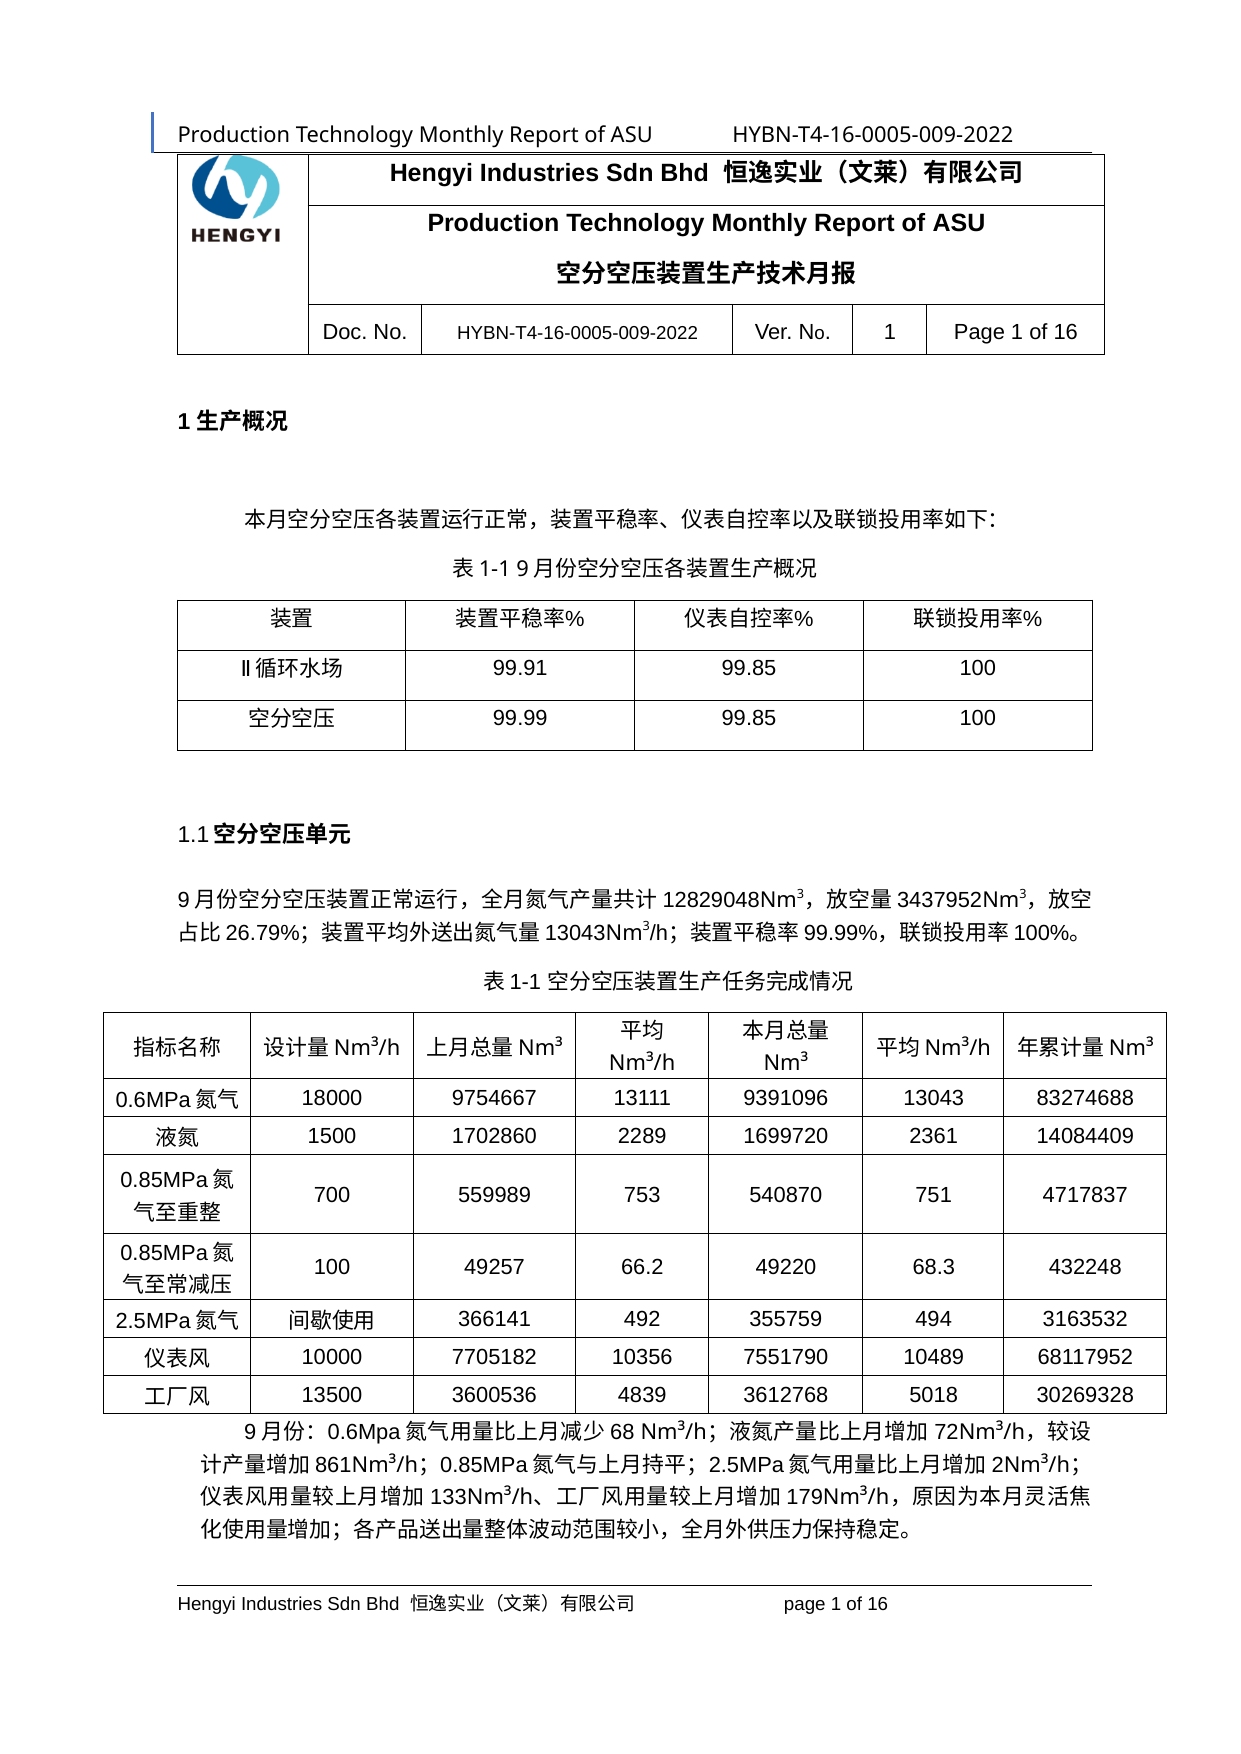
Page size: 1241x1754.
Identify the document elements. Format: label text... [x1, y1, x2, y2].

table_cell HYBN-T4-16-0005-009-2022 [422, 305, 732, 354]
text 9月份空分空压装置正常运行，全月氮气产量共计12829048Nm3，放空量3437952Nm3，放空占比26.79%；装置平均外送出氮气量13043Nm3/h；装置平稳率99.99%，联锁投用率100%。 [177, 882, 1092, 947]
table_cell 68117952 [1004, 1338, 1166, 1375]
table_cell 432248 [1004, 1234, 1166, 1299]
table_cell 18000 [251, 1079, 413, 1116]
table_cell 液氮 [104, 1117, 250, 1154]
table_cell 10000 [251, 1338, 413, 1375]
table_cell 559989 [414, 1155, 575, 1233]
table_cell Doc. No. [309, 305, 421, 354]
table_cell 10489 [863, 1338, 1003, 1375]
table_cell 494 [863, 1300, 1003, 1337]
table_cell 492 [576, 1300, 708, 1337]
table_cell 3612768 [709, 1376, 862, 1413]
table_cell 1699720 [709, 1117, 862, 1154]
table_cell 3163532 [1004, 1300, 1166, 1337]
table_header 设计量Nm³/h [251, 1013, 413, 1078]
table_cell 0.85MPa氮气至重整 [104, 1155, 250, 1233]
table_cell 7705182 [414, 1338, 575, 1375]
table_cell 355759 [709, 1300, 862, 1337]
table_cell 49220 [709, 1234, 862, 1299]
table_cell 99.99 [406, 701, 634, 750]
table_cell 1500 [251, 1117, 413, 1154]
table_cell Page 1 of 16 [927, 305, 1104, 354]
text 本月空分空压各装置运行正常，装置平稳率、仪表自控率以及联锁投用率如下： [200, 501, 1092, 534]
text 表1-1 空分空压装置生产任务完成情况 [200, 964, 1092, 996]
table_cell 空分空压 [178, 701, 405, 750]
table_cell 10356 [576, 1338, 708, 1375]
table_cell 100 [864, 651, 1092, 700]
table_header 装置平稳率% [406, 601, 634, 650]
table_cell 540870 [709, 1155, 862, 1233]
table_cell 2.5MPa氮气 [104, 1300, 250, 1337]
table_header [178, 155, 308, 354]
table_cell 1 [853, 305, 926, 354]
table_cell 99.85 [635, 651, 863, 700]
table_cell 7551790 [709, 1338, 862, 1375]
table_cell 366141 [414, 1300, 575, 1337]
table_cell 68.3 [863, 1234, 1003, 1299]
table_header 联锁投用率% [864, 601, 1092, 650]
table_cell 99.85 [635, 701, 863, 750]
text 9月份：0.6Mpa氮气用量比上月减少68 Nm³/h；液氮产量比上月增加72Nm³/h，较设计产量增加861Nm³/h；0.85MPa氮气与上月持平；2.5MPa氮气用量比上月增加2Nm³/h；仪表风用量较上月增加133Nm³/h、工厂风用量较上月增加179Nm³/h，原因为本月灵活焦化使用量增加；各产品送出量整体波动范围较小，全月外供压力保持稳定。 [200, 1414, 1092, 1544]
text 1.1空分空压单元 [177, 800, 1092, 865]
table_cell 14084409 [1004, 1117, 1166, 1154]
table_cell 100 [251, 1234, 413, 1299]
table_cell Ver. No. [733, 305, 852, 354]
table_cell 700 [251, 1155, 413, 1233]
table_cell 5018 [863, 1376, 1003, 1413]
table_header 年累计量Nm³ [1004, 1013, 1166, 1078]
table_header 指标名称 [104, 1013, 250, 1078]
table_header 平均Nm³/h [576, 1013, 708, 1078]
table_header 平均Nm³/h [863, 1013, 1003, 1078]
table_cell 间歇使用 [251, 1300, 413, 1337]
picture [188, 155, 282, 242]
table_cell 30269328 [1004, 1376, 1166, 1413]
table_cell 仪表风 [104, 1338, 250, 1375]
table_header 本月总量Nm³ [709, 1013, 862, 1078]
table_cell 83274688 [1004, 1079, 1166, 1116]
table_cell 0.6MPa氮气 [104, 1079, 250, 1116]
table_cell 13111 [576, 1079, 708, 1116]
table_cell 3600536 [414, 1376, 575, 1413]
table_cell 工厂风 [104, 1376, 250, 1413]
table_cell 99.91 [406, 651, 634, 700]
table_cell 4717837 [1004, 1155, 1166, 1233]
table_cell 753 [576, 1155, 708, 1233]
table_header 仪表自控率% [635, 601, 863, 650]
table_header 装置 [178, 601, 405, 650]
table_cell 751 [863, 1155, 1003, 1233]
table_cell 2289 [576, 1117, 708, 1154]
table_cell 1702860 [414, 1117, 575, 1154]
table_cell 13043 [863, 1079, 1003, 1116]
table_cell 13500 [251, 1376, 413, 1413]
table_cell 2361 [863, 1117, 1003, 1154]
text 表1-1 9月份空分空压各装置生产概况 [177, 550, 1092, 583]
table_header 上月总量Nm³ [414, 1013, 575, 1078]
table_cell 100 [864, 701, 1092, 750]
table_cell 9754667 [414, 1079, 575, 1116]
table_cell Ⅱ循环水场 [178, 651, 405, 700]
table_cell 4839 [576, 1376, 708, 1413]
table_cell 0.85MPa氮气至常减压 [104, 1234, 250, 1299]
table_header Hengyi Industries Sdn Bhd 恒逸实业（文莱）有限公司 [309, 155, 1104, 205]
table_cell 9391096 [709, 1079, 862, 1116]
subtitle 1 生产概况 [177, 387, 1092, 452]
table_cell Production Technology Monthly Report of ASU 空分空压装置生产技术月报 [309, 206, 1104, 304]
table_cell 66.2 [576, 1234, 708, 1299]
table_cell 49257 [414, 1234, 575, 1299]
